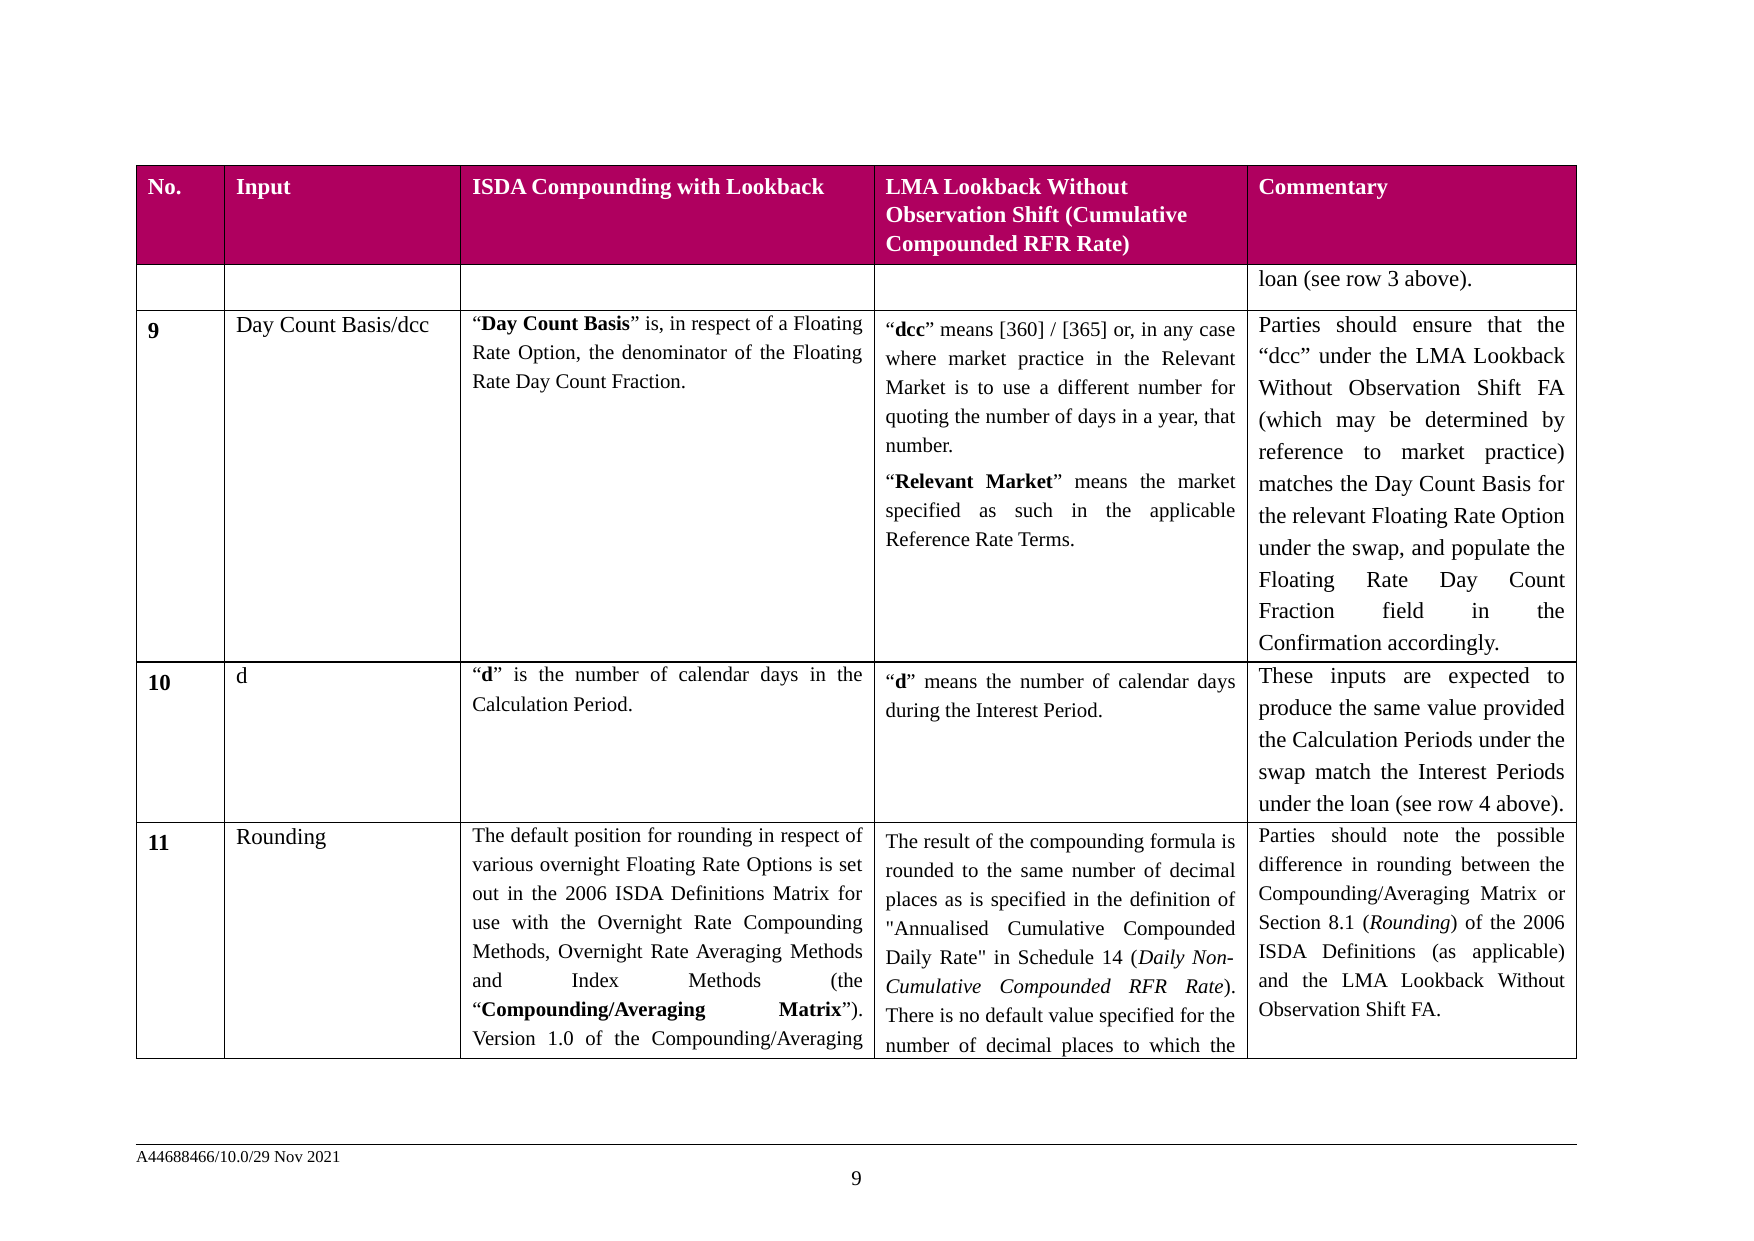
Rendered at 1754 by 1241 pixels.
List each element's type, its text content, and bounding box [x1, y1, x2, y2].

table_cell “dcc” means [360] / [365] or, in any case where market practice in the Relevant Market is to use a different number for quoting the number of days in a year, that number. “Relevant Market” means the market specified as such in the applicable Reference Rate Terms. [875, 311, 1247, 661]
table_cell [137, 265, 224, 310]
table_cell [461, 265, 874, 310]
table_header No. [137, 166, 224, 264]
table_cell d [225, 663, 460, 822]
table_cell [875, 265, 1247, 310]
table_header ISDA Compounding with Lookback [461, 166, 874, 264]
table_cell “Day Count Basis” is, in respect of a Floating Rate Option, the denominator of the Floating Rate Day Count Fraction. [461, 311, 874, 661]
table_header LMA Lookback Without Observation Shift (Cumulative Compounded RFR Rate) [875, 166, 1247, 264]
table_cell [461, 823, 874, 1058]
table_cell Rounding [225, 823, 460, 1058]
table_cell [137, 663, 224, 822]
table_header Commentary [1248, 166, 1576, 264]
table_cell [137, 823, 224, 1058]
table_cell [137, 311, 224, 661]
table_cell “d” is the number of calendar days in the Calculation Period. [461, 663, 874, 822]
table_cell Day Count Basis/dcc [225, 311, 460, 661]
table_header Input [225, 166, 460, 264]
table_cell These inputs are expected to produce the same value provided the Calculation Periods under the swap match the Interest Periods under the loan (see row 4 above). [1248, 663, 1576, 822]
table_cell Parties should ensure that the “dcc” under the LMA Lookback Without Observation Shift FA (which may be determined by reference to market practice) matches the Day Count Basis for the relevant Floating Rate Option under the swap, and populate the Floating Rate Day Count Fraction field in the Confirmation accordingly. [1248, 311, 1576, 661]
table_cell ni [225, 265, 460, 310]
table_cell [875, 823, 1247, 1058]
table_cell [1248, 823, 1576, 1058]
table_cell “d” means the number of calendar days during the Interest Period. [875, 663, 1247, 822]
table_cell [1248, 265, 1576, 310]
